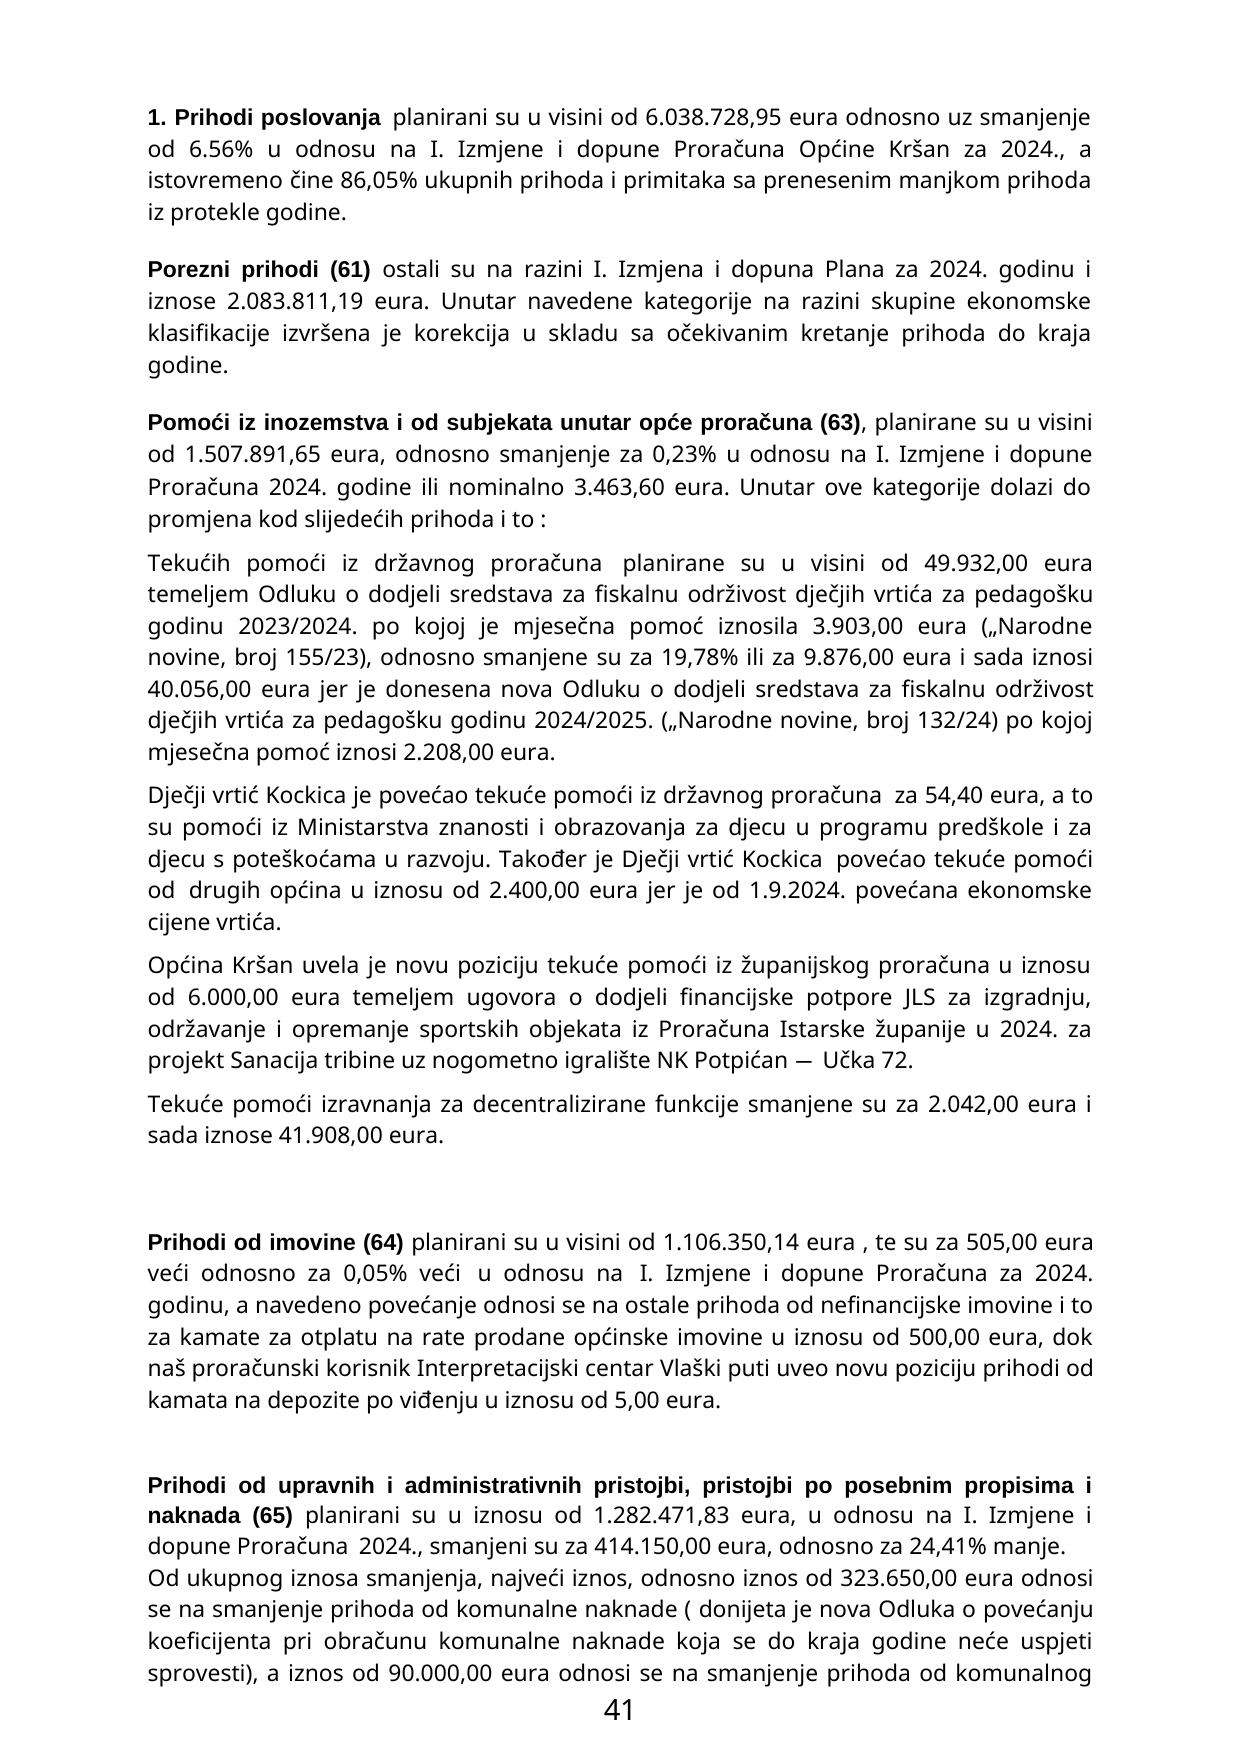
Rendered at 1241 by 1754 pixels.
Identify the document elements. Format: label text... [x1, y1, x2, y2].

text Prihodi od imovine (64) planirani su u visini od 1.106.350,14 eura , te su za 505,00 eura veći odnosno za 0,05% veći u odnosu na I. Izmjene i dopune Proračuna za 2024. godinu, a navedeno povećanje odnosi se na ostale prihoda od nefinancijske imovine i to za kamate za otplatu na rate prodane općinske imovine u iznosu od 500,00 eura, dok naš proračunski korisnik Interpretacijski centar Vlaški puti uveo novu poziciju prihodi od kamata na depozite po viđenju u iznosu od 5,00 eura. [147, 1226, 1094, 1415]
list Prihodi poslovanja planirani su u visini od 6.038.728,95 eura odnosno uz smanjenje od 6.56% u odnosu na I. Izmjene i dopune Proračuna Općine Kršan za 2024., a istovremeno čine 86,05% ukupnih prihoda i primitaka sa prenesenim manjkom prihoda iz protekle godine. [147, 101, 1092, 227]
text Tekuće pomoći izravnanja za decentralizirane funkcije smanjene su za 2.042,00 eura i sada iznose 41.908,00 eura. [147, 1088, 1093, 1151]
text Tekućih pomoći iz državnog proračuna planirane su u visini od 49.932,00 eura temeljem Odluku o dodjeli sredstava za fiskalnu održivost dječjih vrtića za pedagošku godinu 2023/2024. po kojoj je mjesečna pomoć iznosila 3.903,00 eura („Narodne novine, broj 155/23), odnosno smanjene su za 19,78% ili za 9.876,00 eura i sada iznosi 40.056,00 eura jer je donesena nova Odluku o dodjeli sredstava za fiskalnu održivost dječjih vrtića za pedagošku godinu 2024/2025. („Narodne novine, broj 132/24) po kojoj mjesečna pomoć iznosi 2.208,00 eura. [147, 547, 1094, 767]
text Prihodi od upravnih i administrativnih pristojbi, pristojbi po posebnim propisima i naknada (65) planirani su u iznosu od 1.282.471,83 eura, u odnosu na I. Izmjene i dopune Proračuna 2024., smanjeni su za 414.150,00 eura, odnosno za 24,41% manje. [147, 1472, 1093, 1561]
text Porezni prihodi (61) ostali su na razini I. Izmjena i dopuna Plana za 2024. godinu i iznose 2.083.811,19 eura. Unutar navedene kategorije na razini skupine ekonomske klasifikacije izvršena je korekcija u skladu sa očekivanim kretanje prihoda do kraja godine. [147, 253, 1092, 380]
text Pomoći iz inozemstva i od subjekata unutar opće proračuna (63), planirane su u visini od 1.507.891,65 eura, odnosno smanjenje za 0,23% u odnosu na I. Izmjene i dopune Proračuna 2024. godine ili nominalno 3.463,60 eura. Unutar ove kategorije dolazi do promjena kod slijedećih prihoda i to : [147, 406, 1093, 534]
text Dječji vrtić Kockica je povećao tekuće pomoći iz državnog proračuna za 54,40 eura, a to su pomoći iz Ministarstva znanosti i obrazovanja za djecu u programu predškole i za djecu s poteškoćama u razvoju. Također je Dječji vrtić Kockica povećao tekuće pomoći od drugih općina u iznosu od 2.400,00 eura jer je od 1.9.2024. povećana ekonomske cijene vrtića. [147, 779, 1094, 937]
text Općina Kršan uvela je novu poziciju tekuće pomoći iz županijskog proračuna u iznosu od 6.000,00 eura temeljem ugovora o dodjeli financijske potpore JLS za izgradnju, održavanje i opremanje sportskih objekata iz Proračuna Istarske županije u 2024. za projekt Sanacija tribine uz nogometno igralište NK Potpićan – Učka 72. [147, 949, 1093, 1075]
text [147, 1562, 1094, 1688]
